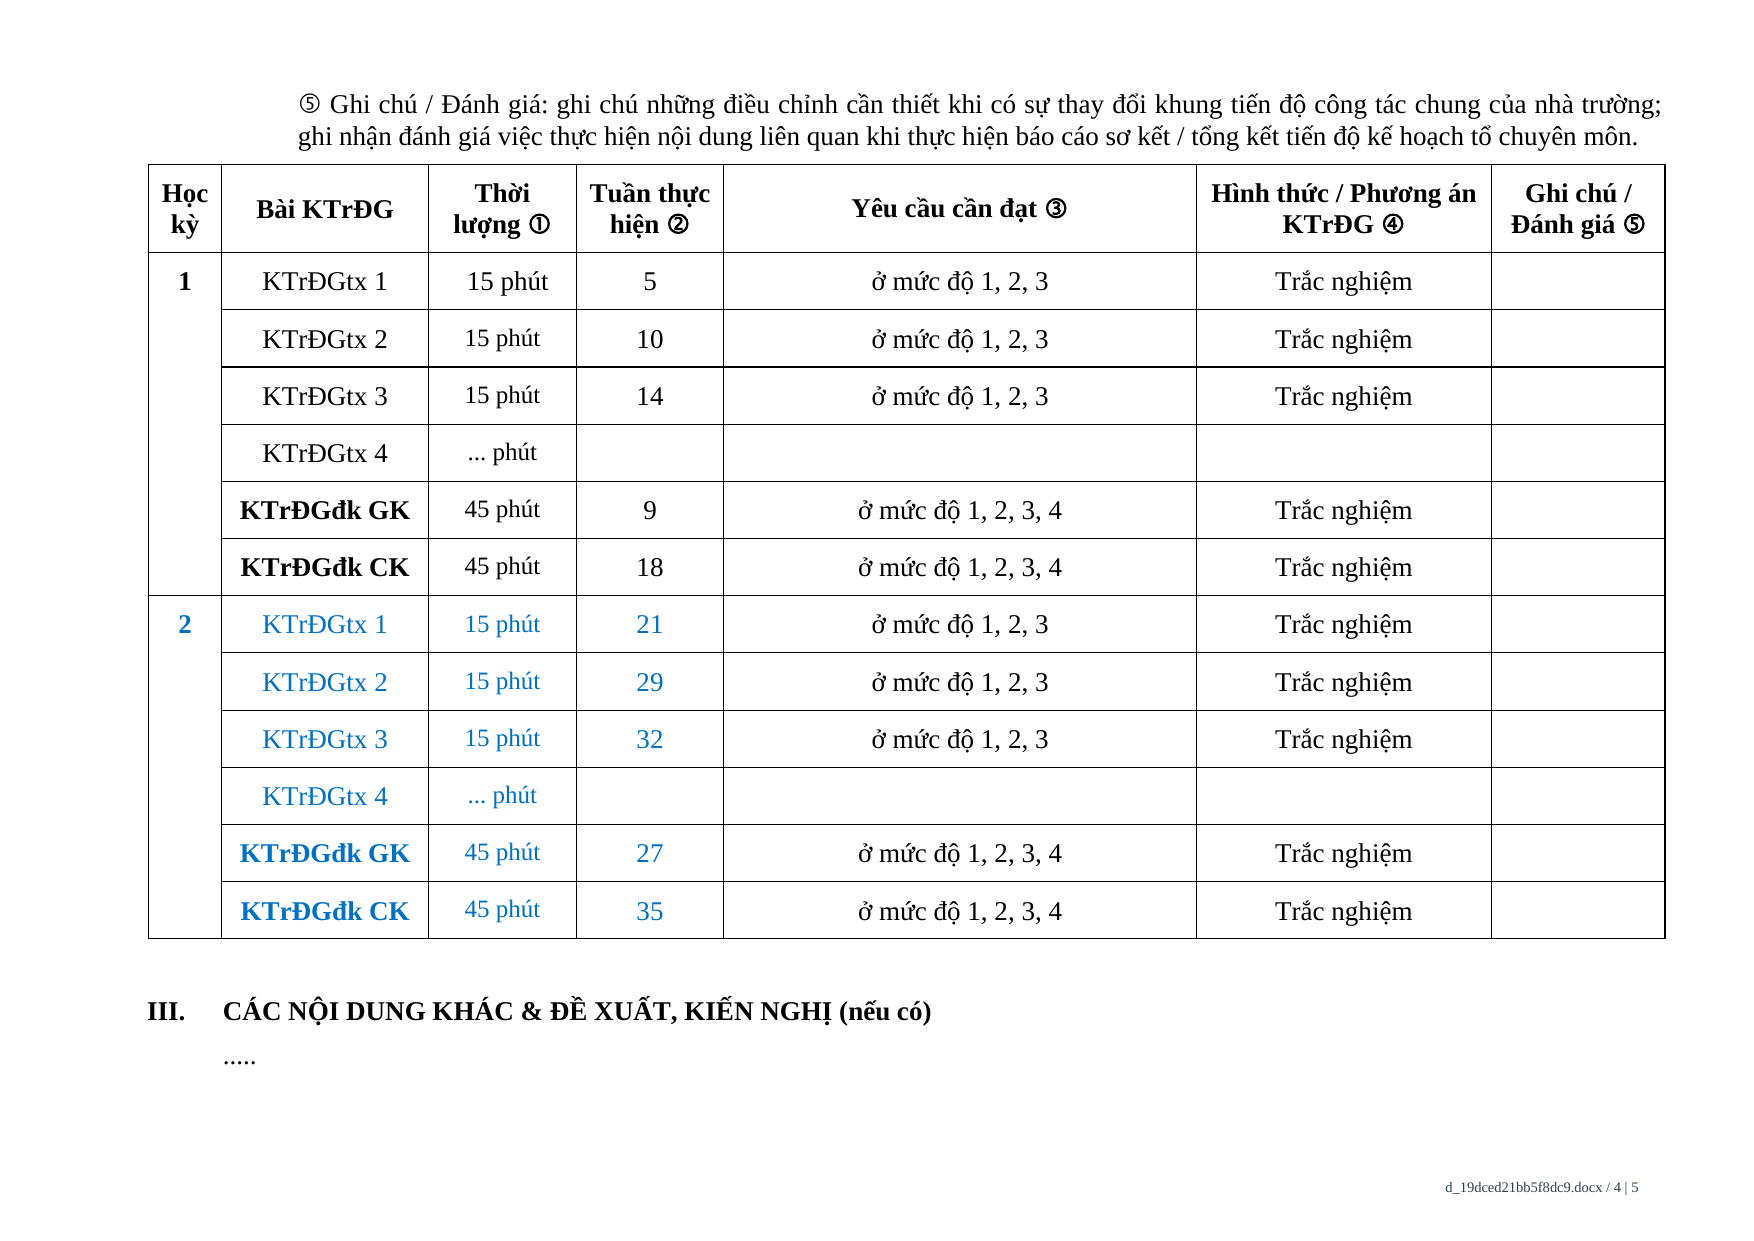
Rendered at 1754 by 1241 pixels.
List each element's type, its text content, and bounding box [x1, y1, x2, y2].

table_cell [1197, 768, 1491, 824]
table_cell KTrĐGtx 3 [222, 368, 428, 423]
table_cell ở mức độ 1, 2, 3, 4 [724, 539, 1196, 595]
table_cell Trắc nghiệm [1197, 653, 1491, 709]
text Ghi chú / Đánh giá: ghi chú những điều chỉnh cần thiết khi có sự thay đổi khung tiến độ công tác chung của nhà trường; ghi nhận đánh giá việc thực hiện nội dung liên quan khi thực hiện báo cáo sơ kết / tổng kết tiến độ kế hoạch tổ chuyên môn. [298, 89, 1665, 151]
table_cell Trắc nghiệm [1197, 825, 1491, 881]
table_cell 45 phút [429, 482, 576, 538]
table_cell KTrĐGtx 1 [222, 253, 428, 309]
list CÁC NỘI DUNG KHÁC & ĐỀ XUẤT, KIẾN NGHỊ (nếu có) [185, 995, 1665, 1027]
table_cell KTrĐGtx 4 [222, 768, 428, 824]
table_cell ở mức độ 1, 2, 3 [724, 310, 1196, 366]
table_cell ở mức độ 1, 2, 3 [724, 596, 1196, 652]
table_cell 15 phút [429, 711, 576, 767]
table_header Bài KTrĐG [222, 165, 428, 252]
table_header Yêu cầu cần đạt [724, 165, 1196, 252]
table_cell ở mức độ 1, 2, 3, 4 [724, 482, 1196, 538]
table_cell 45 phút [429, 825, 576, 881]
table_cell Trắc nghiệm [1197, 711, 1491, 767]
table_cell 27 [577, 825, 723, 881]
table_cell KTrĐGđk CK [222, 539, 428, 595]
table_cell 15 phút [429, 368, 576, 423]
table_cell 15 phút [429, 310, 576, 366]
table_cell [1492, 425, 1664, 481]
table_cell Trắc nghiệm [1197, 596, 1491, 652]
table_cell 9 [577, 482, 723, 538]
table_cell 15 phút [429, 653, 576, 709]
table_cell 45 phút [429, 882, 576, 938]
table_cell 45 phút [429, 539, 576, 595]
table_cell KTrĐGđk GK [222, 825, 428, 881]
table_header Tuần thực hiện [577, 165, 723, 252]
table_cell ở mức độ 1, 2, 3 [724, 253, 1196, 309]
table_cell Trắc nghiệm [1197, 882, 1491, 938]
table_cell Trắc nghiệm [1197, 482, 1491, 538]
table_cell ở mức độ 1, 2, 3, 4 [724, 882, 1196, 938]
table_cell KTrĐGđk GK [222, 482, 428, 538]
table_cell 35 [577, 882, 723, 938]
table_cell Trắc nghiệm [1197, 253, 1491, 309]
table_cell 1 [149, 253, 221, 595]
table_cell 21 [577, 596, 723, 652]
table_cell [1492, 768, 1664, 824]
table_cell 29 [577, 653, 723, 709]
table_header Ghi chú / Đánh giá [1492, 165, 1664, 252]
table_cell ở mức độ 1, 2, 3, 4 [724, 825, 1196, 881]
table_cell [1492, 482, 1664, 538]
table_cell ... phút [429, 425, 576, 481]
table_cell [577, 425, 723, 481]
table_cell 32 [577, 711, 723, 767]
table_cell 10 [577, 310, 723, 366]
table_cell 15 phút [429, 253, 576, 309]
table_cell [577, 768, 723, 824]
table_cell [1492, 253, 1664, 309]
table_cell [1492, 653, 1664, 709]
table_cell Trắc nghiệm [1197, 539, 1491, 595]
table_header Hình thức / Phương án KTrĐG [1197, 165, 1491, 252]
table_cell [724, 768, 1196, 824]
table_cell KTrĐGtx 1 [222, 596, 428, 652]
table_cell 5 [577, 253, 723, 309]
table_cell Trắc nghiệm [1197, 368, 1491, 423]
table_cell ở mức độ 1, 2, 3 [724, 711, 1196, 767]
table_cell [1197, 425, 1491, 481]
table_cell KTrĐGtx 2 [222, 653, 428, 709]
table_cell ... phút [429, 768, 576, 824]
table_cell KTrĐGđk CK [222, 882, 428, 938]
table_cell ở mức độ 1, 2, 3 [724, 368, 1196, 423]
table_cell KTrĐGtx 2 [222, 310, 428, 366]
table_cell [1492, 825, 1664, 881]
table_cell [724, 425, 1196, 481]
table_cell [1492, 596, 1664, 652]
text ..... [223, 1039, 1665, 1070]
table_cell 18 [577, 539, 723, 595]
table_cell KTrĐGtx 4 [222, 425, 428, 481]
table_header Thời lượng [429, 165, 576, 252]
table_cell [1492, 539, 1664, 595]
table_cell [1492, 368, 1664, 423]
table_cell [1492, 310, 1664, 366]
table_cell [1492, 882, 1664, 938]
table_cell 14 [577, 368, 723, 423]
table_cell [1492, 711, 1664, 767]
table_header Học kỳ [149, 165, 221, 252]
table_cell Trắc nghiệm [1197, 310, 1491, 366]
table_cell ở mức độ 1, 2, 3 [724, 653, 1196, 709]
table_cell 2 [149, 596, 221, 938]
table_cell KTrĐGtx 3 [222, 711, 428, 767]
table_cell 15 phút [429, 596, 576, 652]
